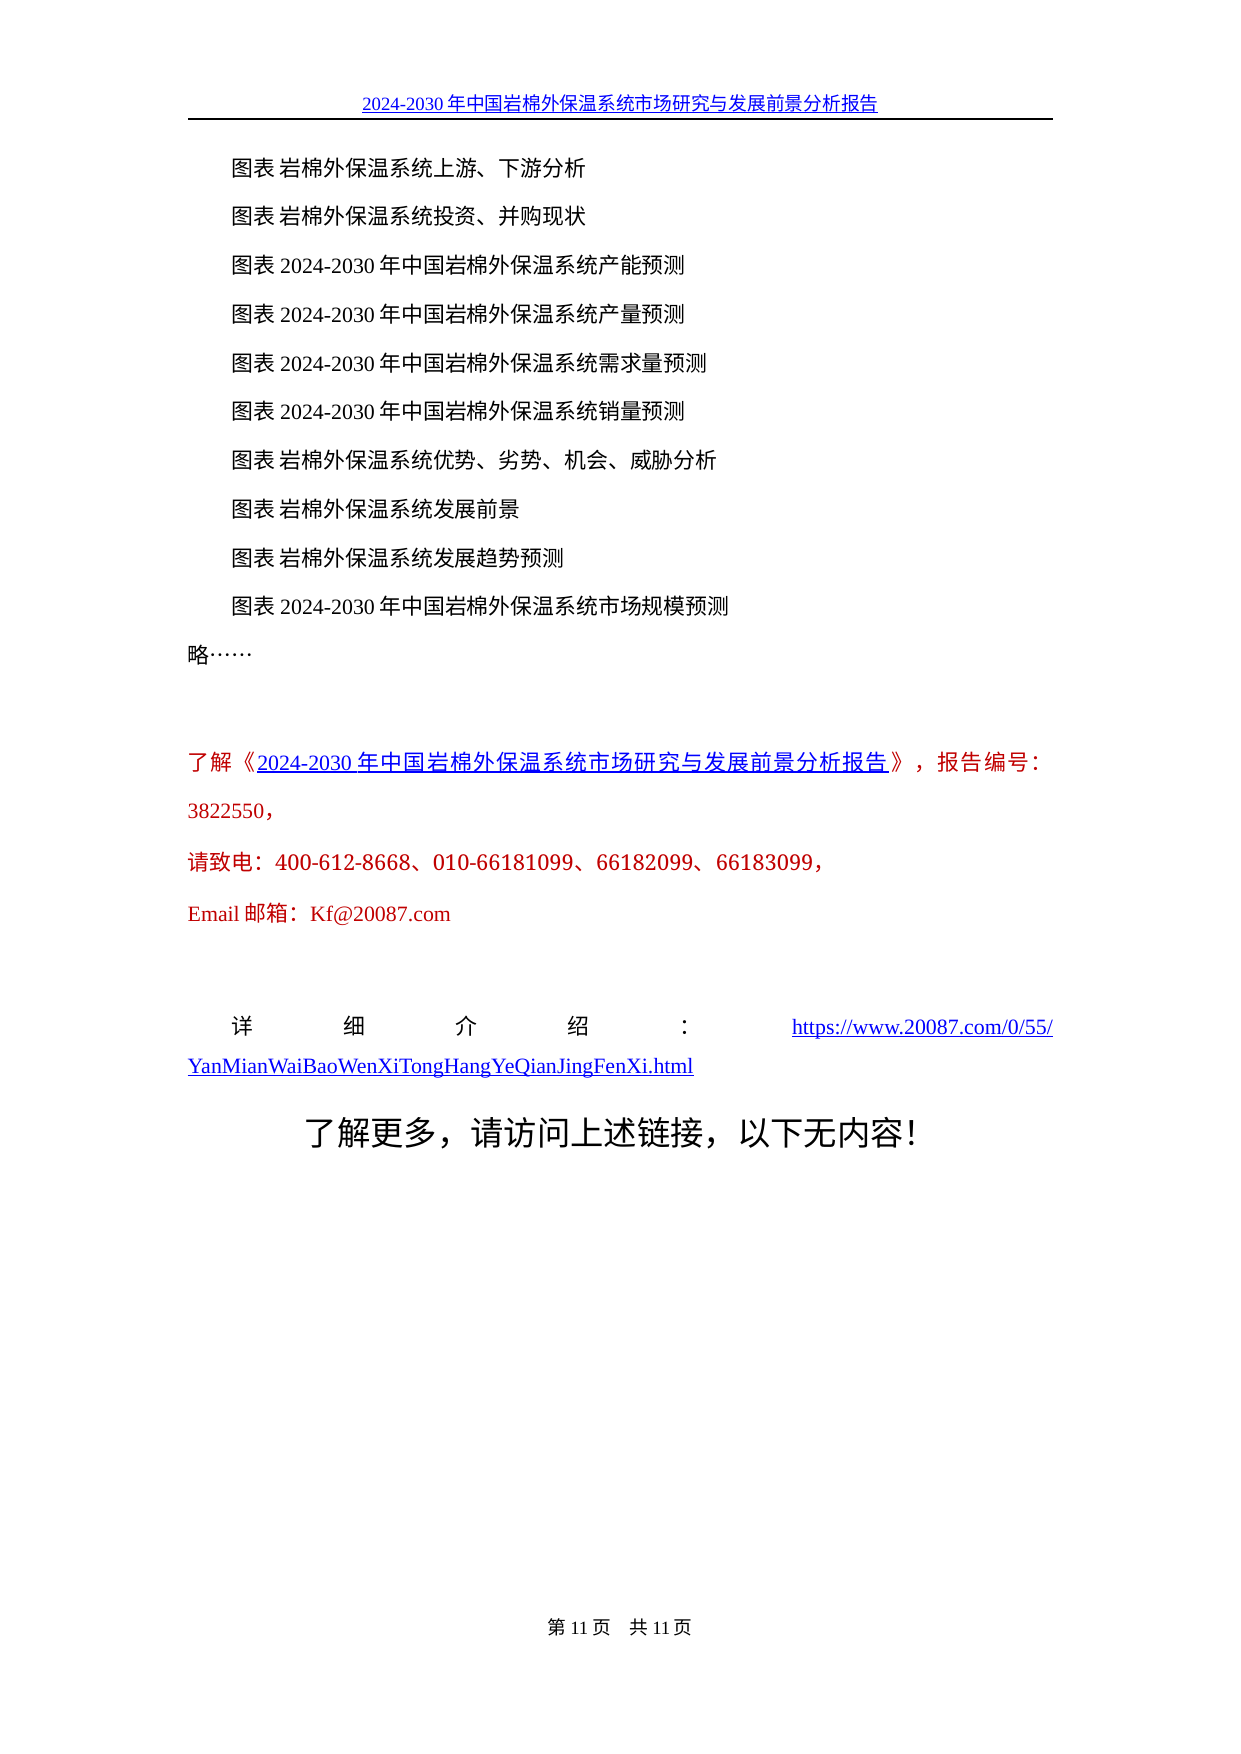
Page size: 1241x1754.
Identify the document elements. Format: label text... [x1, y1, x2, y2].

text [187, 150, 1053, 670]
text 请致电：400-612-8668、010-66181099、66182099、66183099， [187, 844, 1053, 877]
text Email邮箱：Kf@20087.com [187, 896, 1053, 928]
title 了解更多，请访问上述链接，以下无内容！ [187, 1098, 1053, 1163]
text 详细介绍：https://www.20087.com/0/55/YanMianWaiBaoWenXiTongHangYeQianJingFenXi.html [187, 1009, 1053, 1082]
text 了解《2024-2030年中国岩棉外保温系统市场研究与发展前景分析报告》，报告编号：3822550， [187, 744, 1053, 825]
